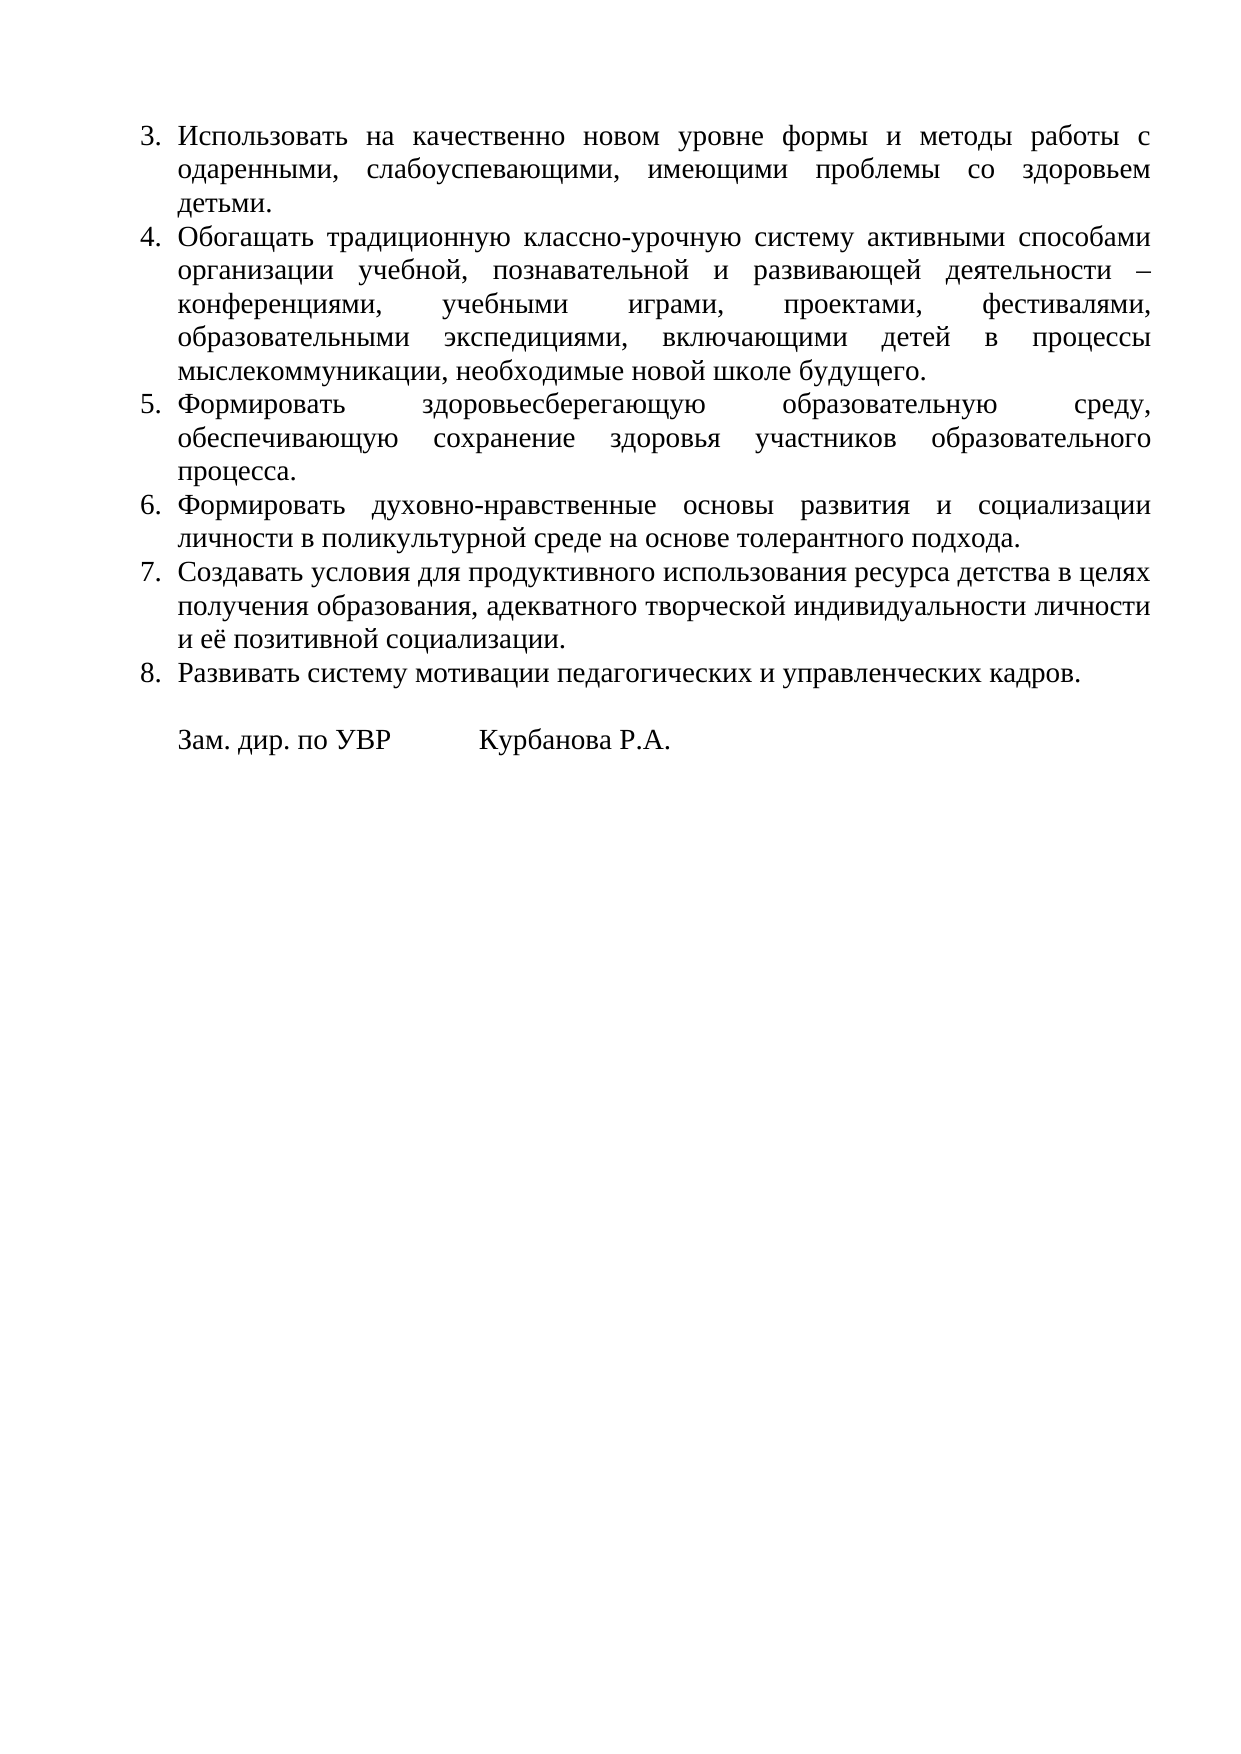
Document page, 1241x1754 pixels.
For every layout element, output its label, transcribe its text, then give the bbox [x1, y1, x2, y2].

list Формировать здоровьесберегающую образовательную среду, обеспечивающую сохранение здоровья участников образовательного процесса. [140, 386, 1152, 487]
list Создавать условия для продуктивного использования ресурса детства в целях получения образования, адекватного творческой индивидуальности личности и её позитивной социализации. [140, 554, 1152, 655]
list Обогащать традиционную классно-урочную систему активными способами организации учебной, познавательной и развивающей деятельности – конференциями, учебными играми, проектами, фестивалями, образовательными экспедициями, включающими детей в процессы мыслекоммуникации, необходимые новой школе будущего. [140, 219, 1152, 386]
list Формировать духовно-нравственные основы развития и социализации личности в поликультурной среде на основе толерантного подхода. [140, 487, 1152, 554]
list Использовать на качественно новом уровне формы и методы работы с одаренными, слабоуспевающими, имеющими проблемы со здоровьем детьми. [140, 118, 1152, 219]
list Зам. дир. по УВР Курбанова Р.А. [177, 722, 1152, 755]
list Развивать систему мотивации педагогических и управленческих кадров. [140, 655, 1152, 688]
